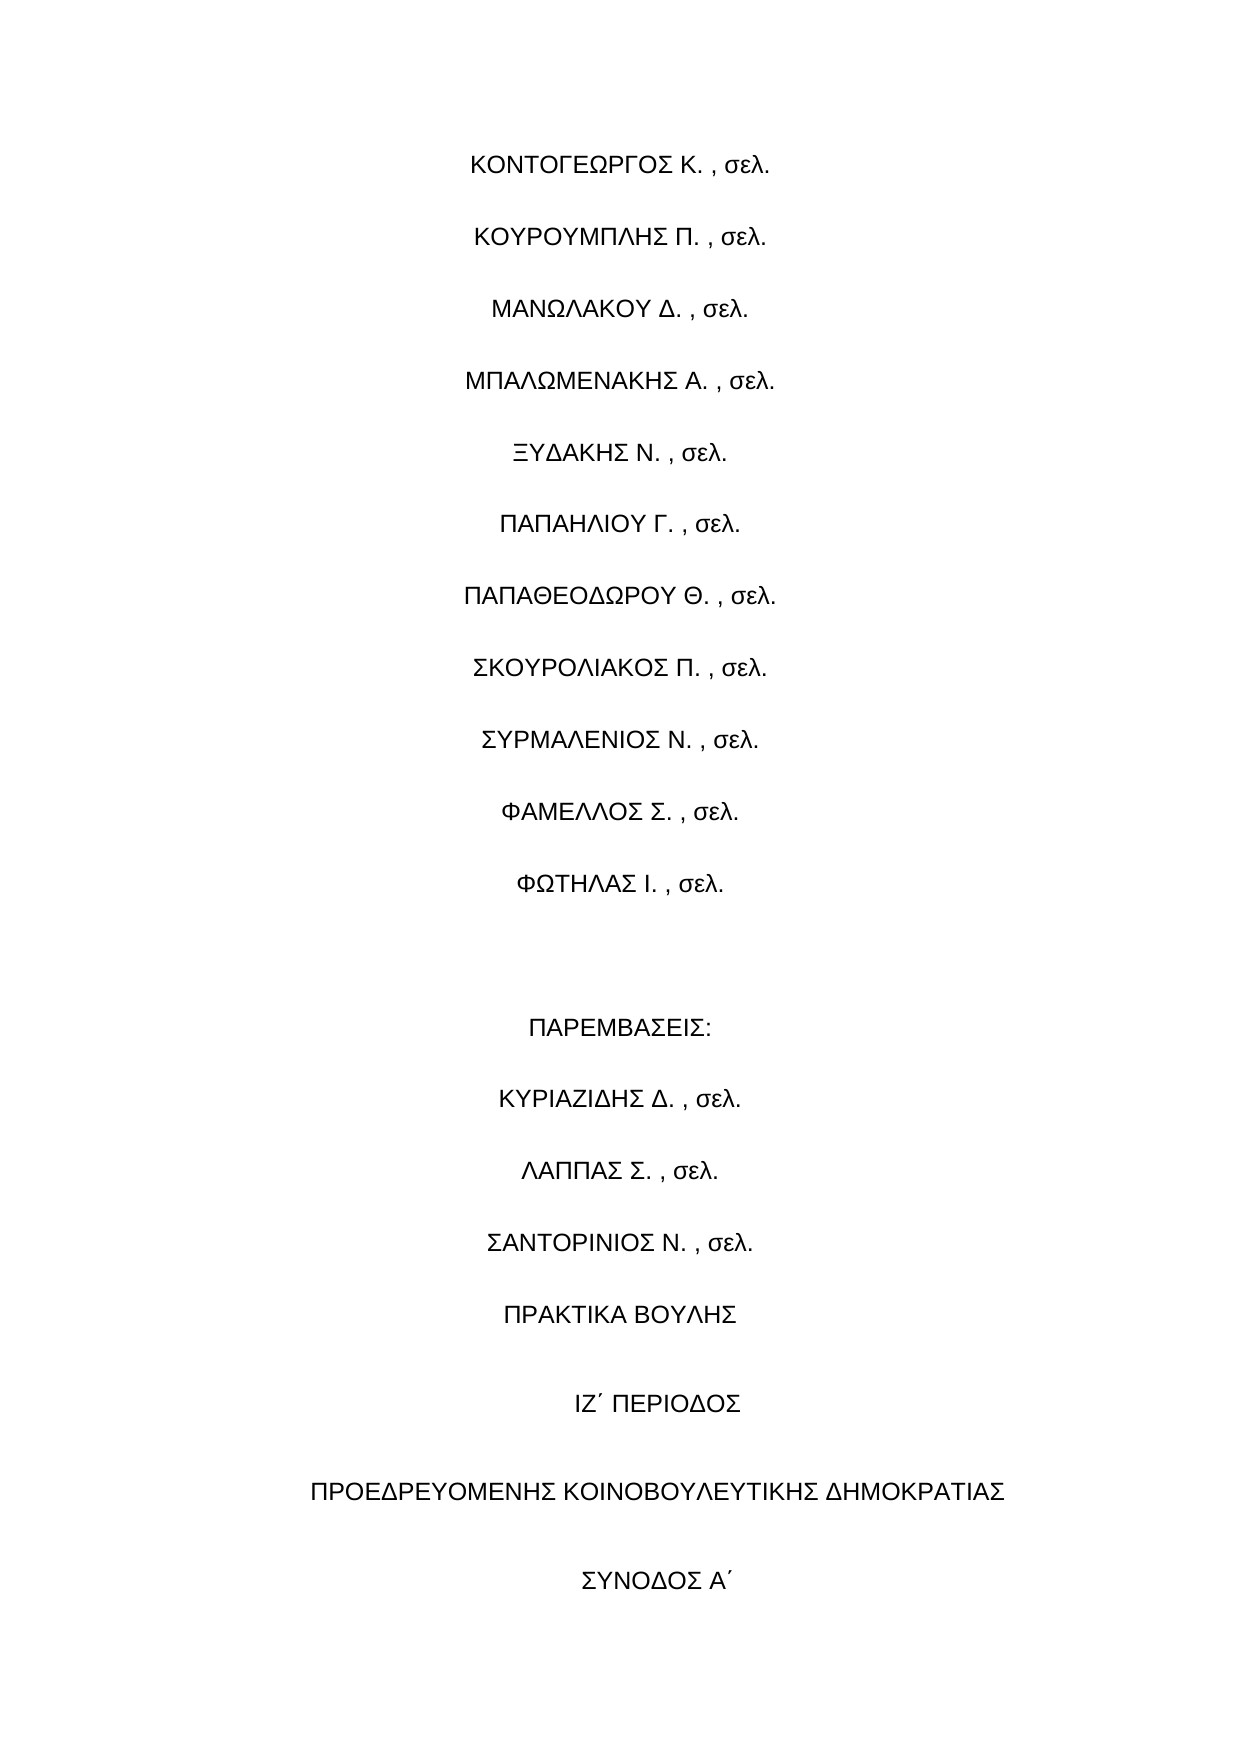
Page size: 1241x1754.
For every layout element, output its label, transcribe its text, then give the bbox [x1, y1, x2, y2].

text ΙΖ΄ ΠΕΡΙΟΔΟΣ [187, 1388, 1053, 1417]
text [187, 150, 1053, 1329]
text ΣΥΝΟΔΟΣ Α΄ [187, 1566, 1053, 1594]
text ΠΡΟΕΔΡΕΥΟΜΕΝΗΣ ΚΟΙΝΟΒΟΥΛΕΥΤΙΚΗΣ ΔΗΜΟΚΡΑΤΙΑΣ [187, 1477, 1053, 1506]
